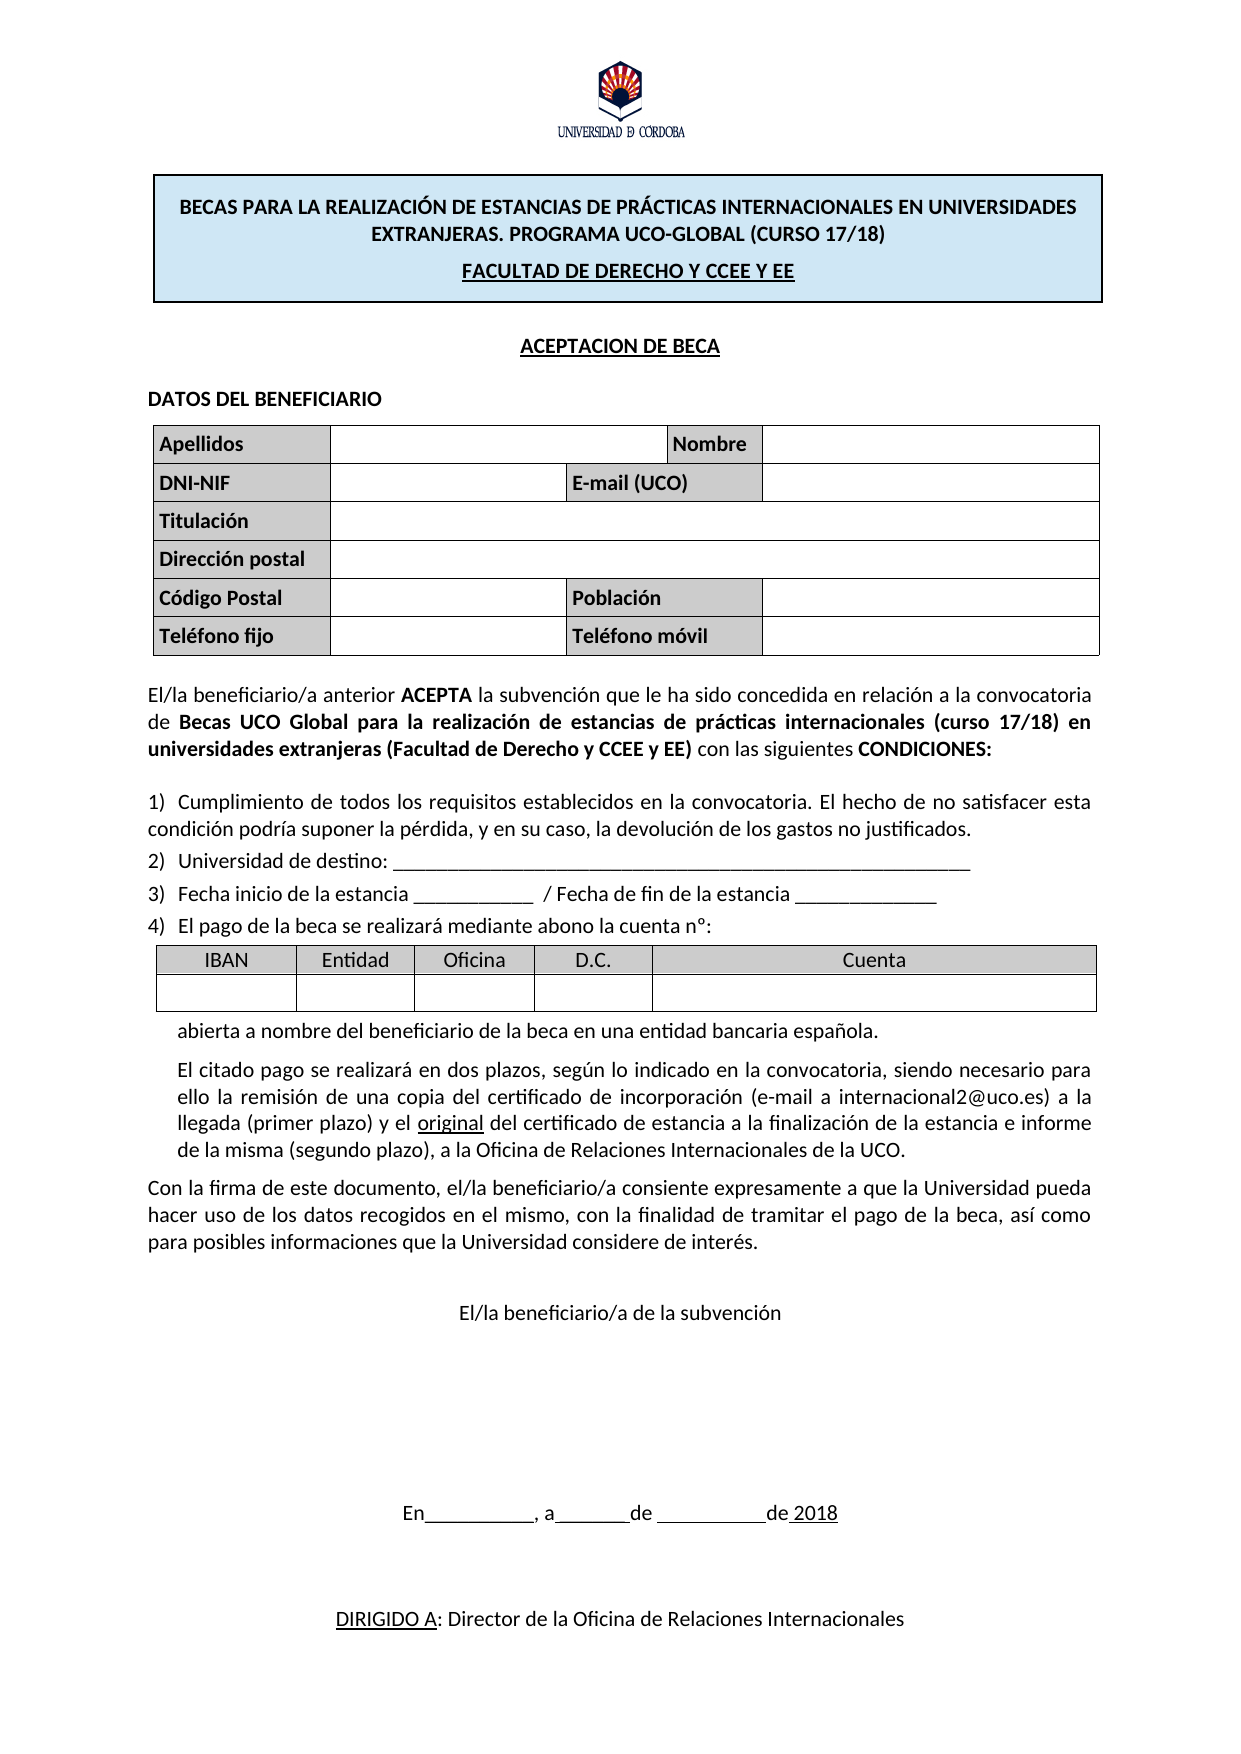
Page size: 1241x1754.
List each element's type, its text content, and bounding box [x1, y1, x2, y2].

table_cell Teléfono fijo [154, 617, 330, 655]
table_cell [653, 975, 1096, 1011]
text El citado pago se realizará en dos plazos, según lo indicado en la convocatoria, siendo necesario para ello la remisión de una copia del certificado de incorporación (e-mail a internacional2@uco.es) a la llegada (primer plazo) y el original del certificado de estancia a la finalización de la estancia e informe de la misma (segundo plazo), a la Oficina de Relaciones Internacionales de la UCO. [177, 1056, 1093, 1163]
text Con la firma de este documento, el/la beneficiario/a consiente expresamente a que la Universidad pueda hacer uso de los datos recogidos en el mismo, con la finalidad de tramitar el pago de la beca, así como para posibles informaciones que la Universidad considere de interés. [148, 1174, 1093, 1254]
table_cell Teléfono móvil [567, 617, 762, 655]
text DATOS DEL BENEFICIARIO [148, 386, 1093, 412]
list Cumplimiento de todos los requisitos establecidos en la convocatoria. El hecho de no satisfacer esta condición podría suponer la pérdida, y en su caso, la devolución de los gastos no justificados. [148, 788, 1093, 842]
table_header Cuenta [653, 946, 1096, 973]
table_cell Población [567, 579, 762, 616]
table_cell [763, 579, 1099, 616]
table_header Nombre [668, 426, 762, 463]
table_header BECAS PARA LA REALIZACIÓN DE ESTANCIAS DE PRÁCTICAS INTERNACIONALES EN UNIVERSIDADES EXTRANJERAS. PROGRAMA UCO-GLOBAL (CURSO 17/18) FACULTAD DE DERECHO Y CCEE Y EE [155, 176, 1101, 301]
table_cell [331, 464, 566, 501]
table_cell Código Postal [154, 579, 330, 616]
table_header IBAN [157, 946, 296, 973]
table_header Entidad [297, 946, 414, 973]
table_cell DNI-NIF [154, 464, 330, 501]
table_cell [157, 975, 296, 1011]
text En__________, a ______ de de 2018 [148, 1499, 1093, 1525]
table_cell Dirección postal [154, 541, 330, 578]
table_cell [331, 502, 1099, 540]
text DIRIGIDO A: Director de la Oficina de Relaciones Internacionales [148, 1605, 1093, 1632]
subtitle ACEPTACION DE BECA [148, 332, 1093, 359]
table_cell [331, 617, 566, 655]
text abierta a nombre del beneficiario de la beca en una entidad bancaria española. [177, 1018, 1093, 1044]
table_cell [415, 975, 534, 1011]
table_header D.C. [535, 946, 652, 973]
table_header Apellidos [154, 426, 330, 463]
table_header Oficina [415, 946, 534, 973]
table_cell [331, 541, 1099, 578]
text El/la beneficiario/a de la subvención [148, 1299, 1093, 1326]
table_cell E-mail (UCO) [567, 464, 762, 501]
table_header [331, 426, 667, 463]
table_cell [297, 975, 414, 1011]
text El/la beneficiario/a anterior ACEPTA la subvención que le ha sido concedida en relación a la convocatoria de Becas UCO Global para la realización de estancias de prácticas internacionales (curso 17/18) en universidades extranjeras (Facultad de Derecho y CCEE y EE) con las siguientes CONDICIONES: [148, 682, 1093, 762]
list Universidad de destino: _____________________________________________________ [148, 847, 1093, 874]
table_cell [763, 617, 1099, 655]
table_header [763, 426, 1099, 463]
table_cell [763, 464, 1099, 501]
table_cell Titulación [154, 502, 330, 540]
list El pago de la beca se realizará mediante abono la cuenta nº: [148, 913, 1093, 939]
list Fecha inicio de la estancia ___________ / Fecha de fin de la estancia _____________ [148, 880, 1093, 907]
table_cell [535, 975, 652, 1011]
table_cell [331, 579, 566, 616]
picture [534, 37, 706, 156]
